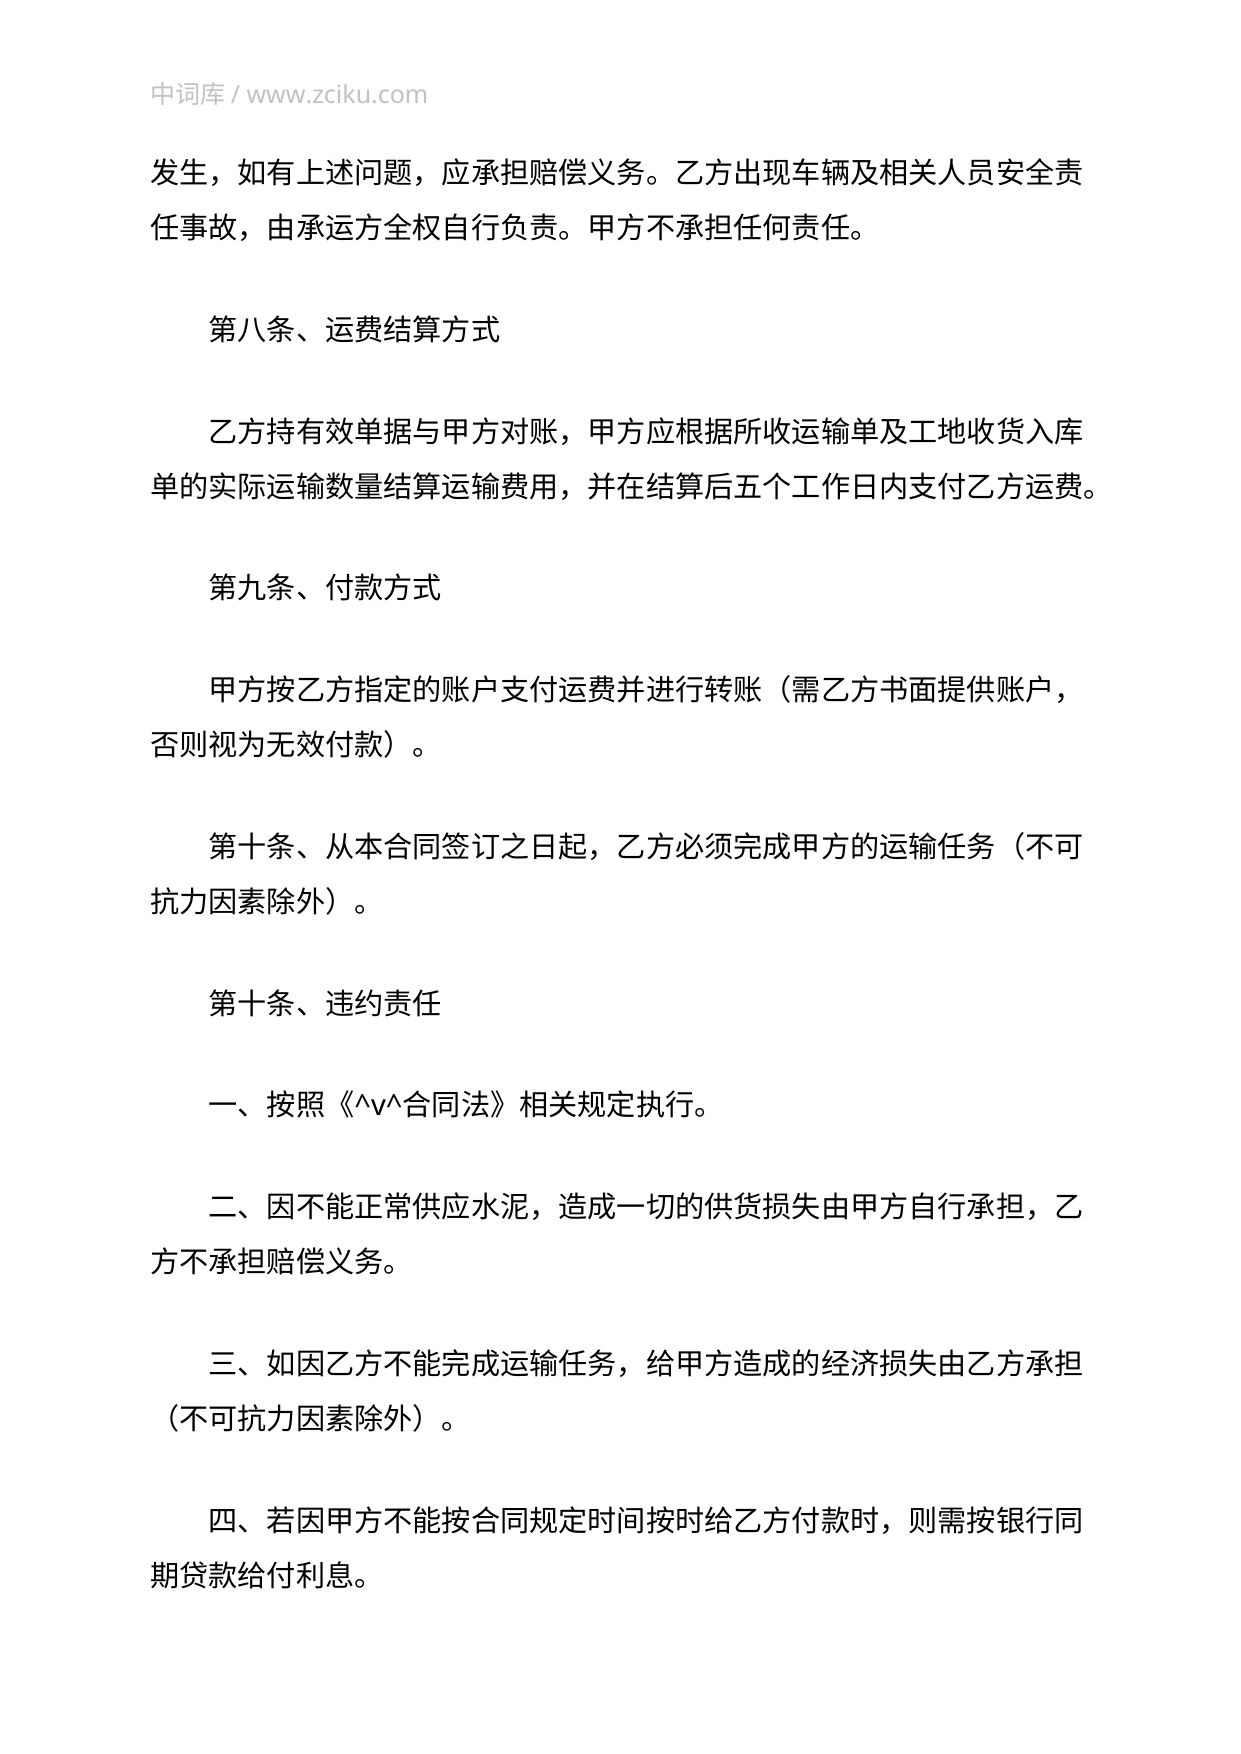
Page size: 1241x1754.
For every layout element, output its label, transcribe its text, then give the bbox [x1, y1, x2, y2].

text 乙方持有效单据与甲方对账，甲方应根据所收运输单及工地收货入库单的实际运输数量结算运输费用，并在结算后五个工作日内支付乙方运费。 [150, 408, 1090, 506]
text 一、按照《^v^合同法》相关规定执行。 [150, 1082, 1090, 1124]
text 第八条、运费结算方式 [150, 307, 1090, 349]
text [150, 150, 1090, 247]
text 第九条、付款方式 [150, 565, 1090, 607]
text 三、如因乙方不能完成运输任务，给甲方造成的经济损失由乙方承担（不可抗力因素除外）。 [150, 1341, 1090, 1438]
text 四、若因甲方不能按合同规定时间按时给乙方付款时，则需按银行同期贷款给付利息。 [150, 1497, 1090, 1594]
text 二、因不能正常供应水泥，造成一切的供货损失由甲方自行承担，乙方不承担赔偿义务。 [150, 1184, 1090, 1281]
text 第十条、从本合同签订之日起，乙方必须完成甲方的运输任务（不可抗力因素除外）。 [150, 823, 1090, 921]
text 甲方按乙方指定的账户支付运费并进行转账（需乙方书面提供账户，否则视为无效付款）。 [150, 667, 1090, 764]
text 第十条、违约责任 [150, 980, 1090, 1022]
